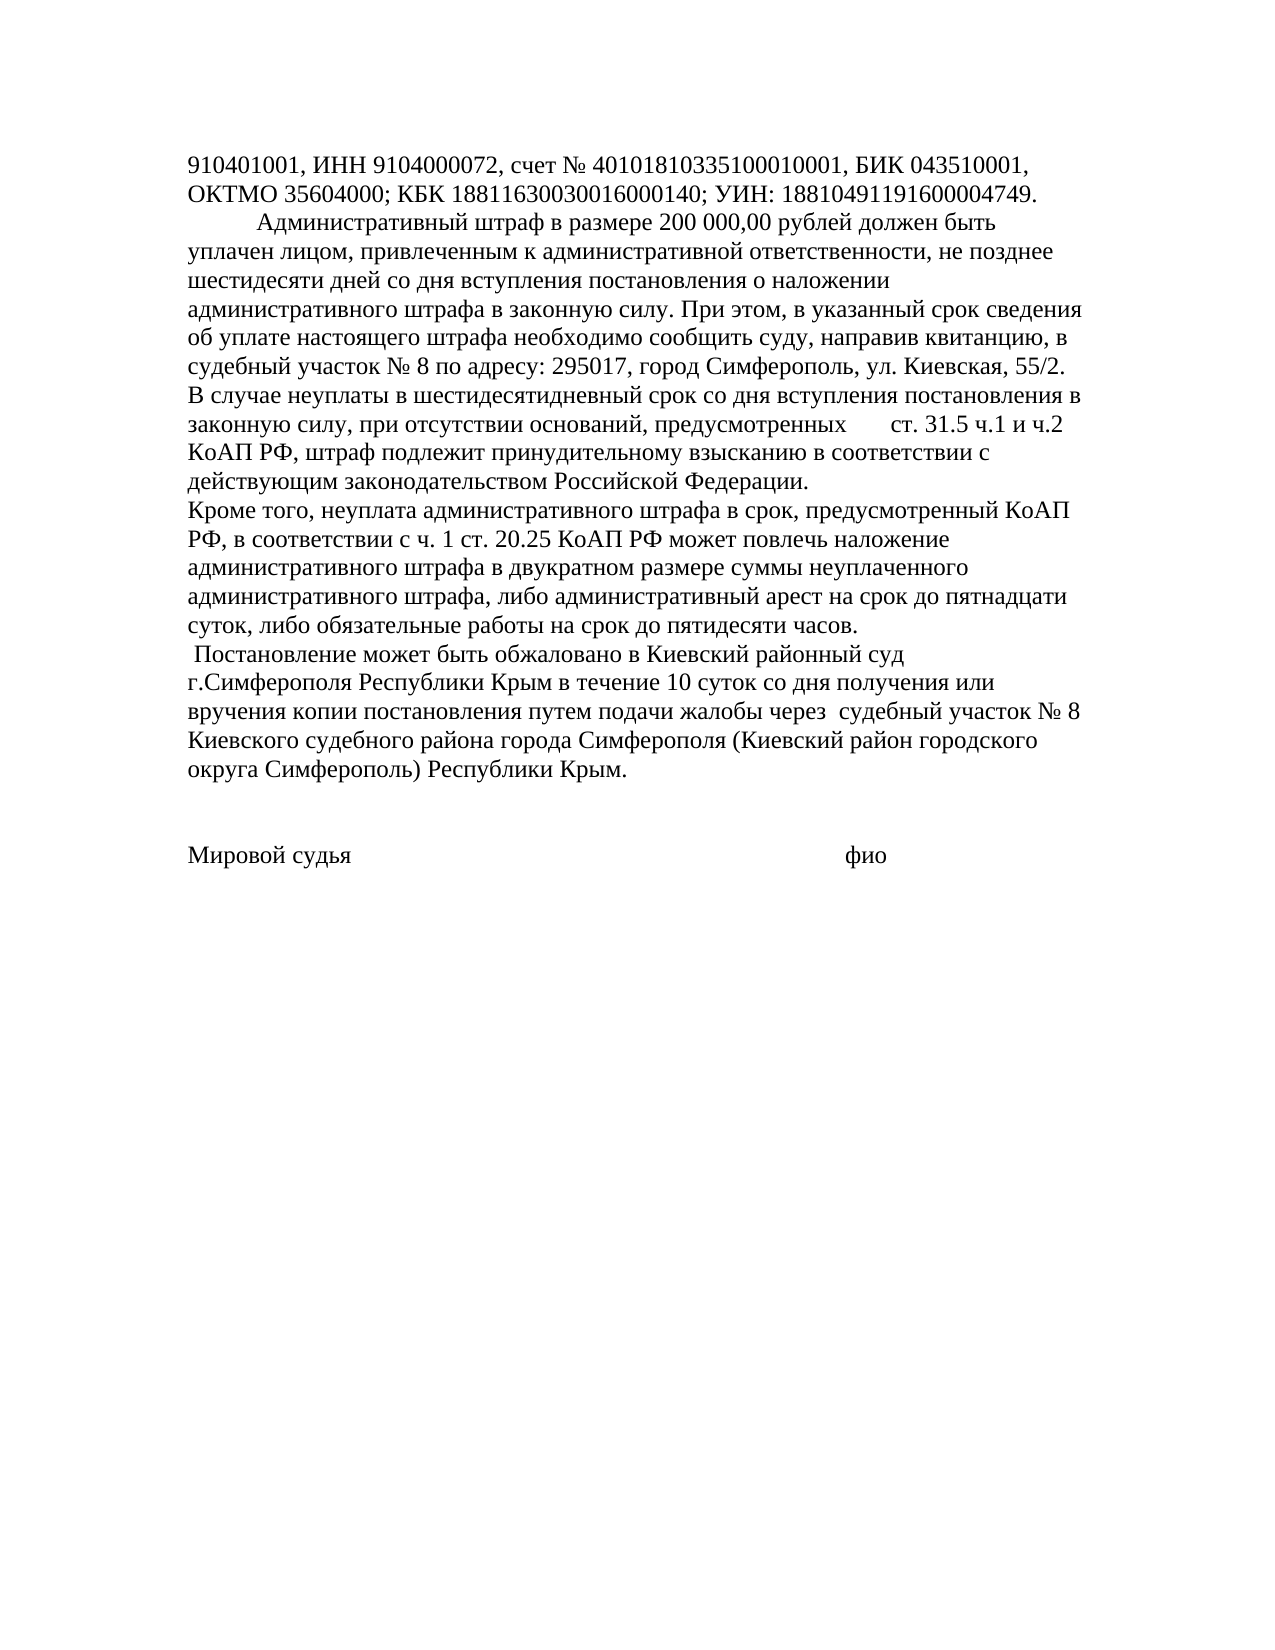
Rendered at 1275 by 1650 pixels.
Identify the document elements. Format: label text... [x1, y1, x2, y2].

text Административный штраф в размере 200 000,00 рублей должен быть уплачен лицом, привлеченным к административной ответственности, не позднее шестидесяти дней со дня вступления постановления о наложении административного штрафа в законную силу. При этом, в указанный срок сведения об уплате настоящего штрафа необходимо сообщить суду, направив квитанцию, в судебный участок № 8 по адресу: 295017, город Симферополь, ул. Киевская, 55/2. [187, 207, 1087, 380]
text В случае неуплаты в шестидесятидневный срок со дня вступления постановления в законную силу, при отсутствии оснований, предусмотренных ст. 31.5 ч.1 и ч.2 КоАП РФ, штраф подлежит принудительному взысканию в соответствии с действующим законодательством Российской Федерации. [187, 380, 1087, 495]
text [187, 150, 1087, 207]
text Мировой судья фио [187, 840, 1087, 869]
text Кроме того, неуплата административного штрафа в срок, предусмотренный КоАП РФ, в соответствии с ч. 1 ст. 20.25 КоАП РФ может повлечь наложение административного штрафа в двукратном размере суммы неуплаченного административного штрафа, либо административный арест на срок до пятнадцати суток, либо обязательные работы на срок до пятидесяти часов. [187, 495, 1087, 639]
text Постановление может быть обжаловано в Киевский районный суд г.Симферополя Республики Крым в течение 10 суток со дня получения или вручения копии постановления путем подачи жалобы через судебный участок № 8 Киевского судебного района города Симферополя (Киевский район городского округа Симферополь) Республики Крым. [187, 639, 1087, 782]
